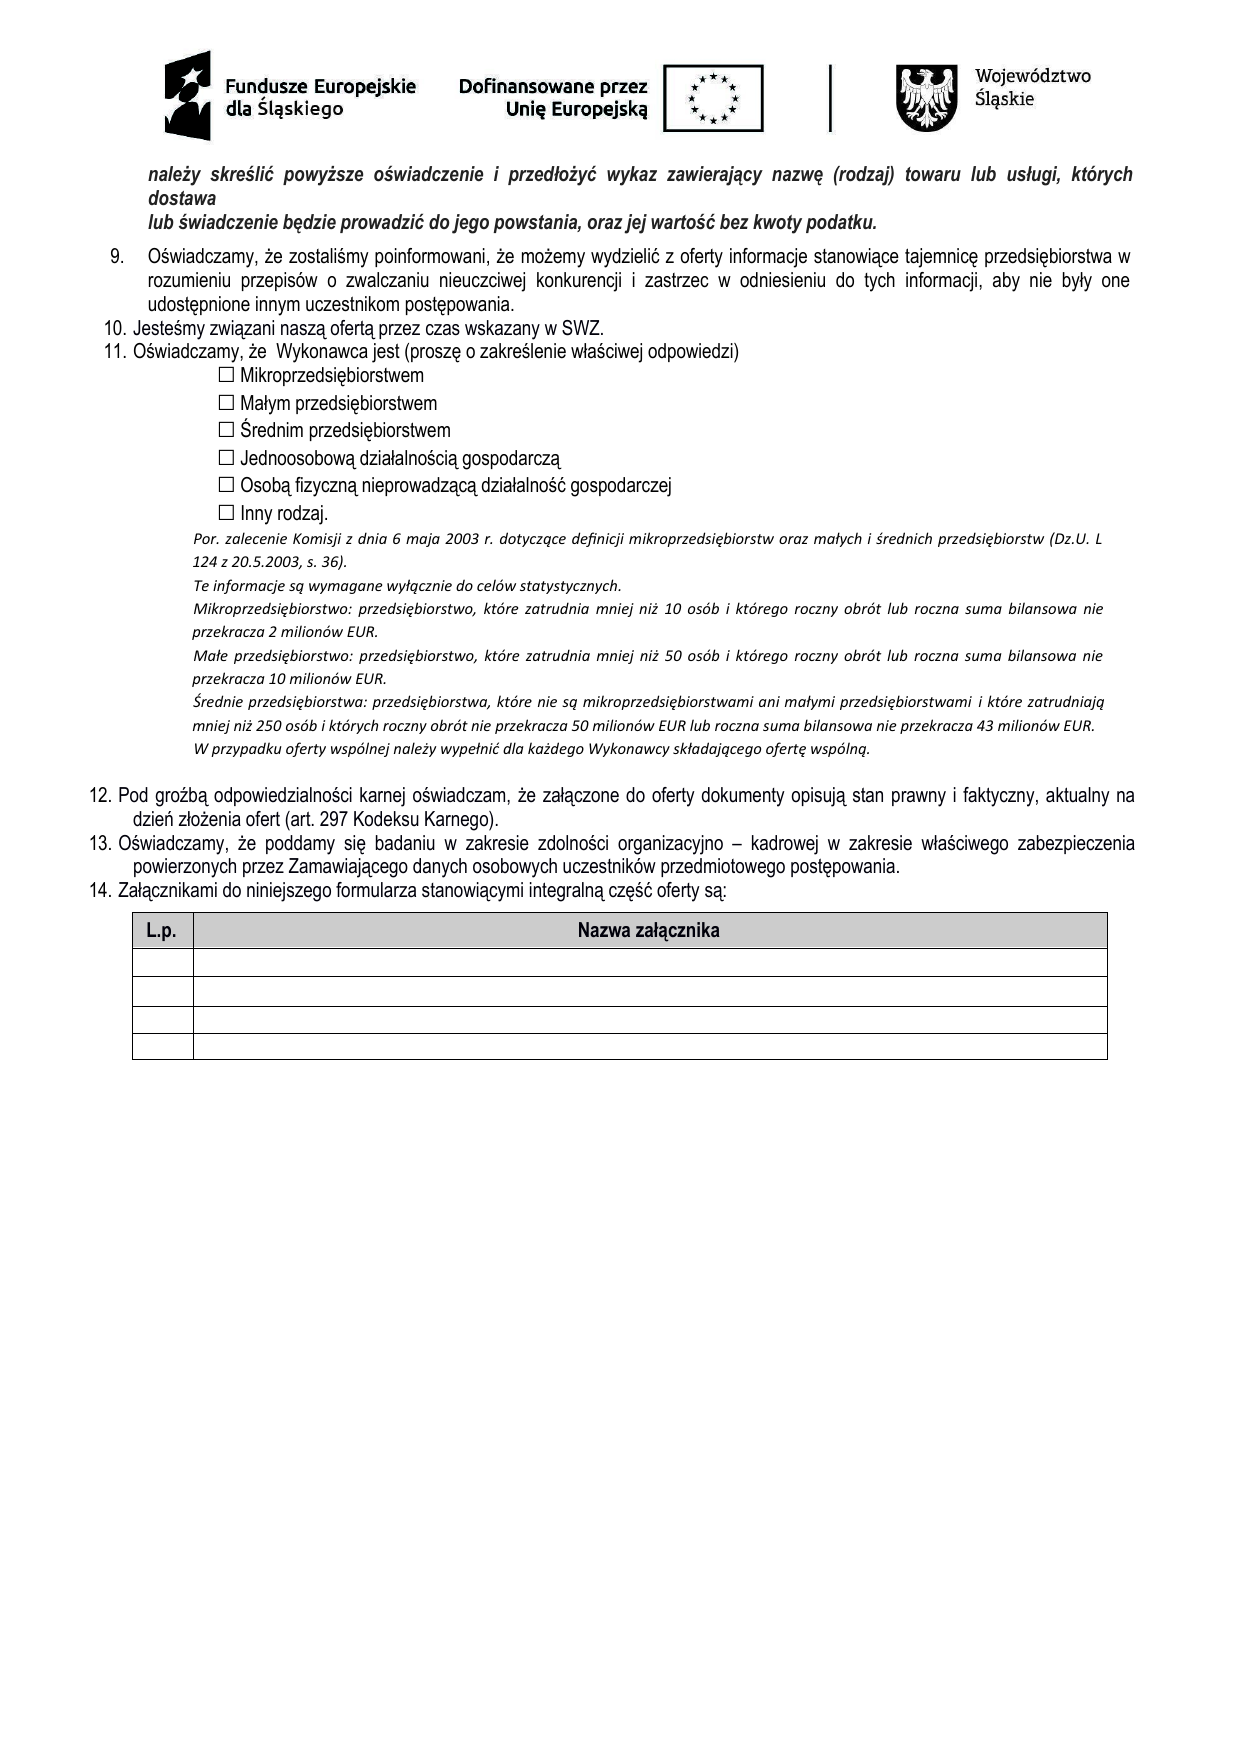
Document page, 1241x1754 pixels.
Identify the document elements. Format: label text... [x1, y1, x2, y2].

list Jesteśmy związani naszą ofertą przez czas wskazany w SWZ. [103, 316, 1137, 339]
picture [143, 28, 1112, 163]
table_cell [133, 1007, 193, 1033]
text Mikroprzedsiębiorstwo: przedsiębiorstwo, które zatrudnia mniej niż 10 osób i którego roczny obrót lub roczna suma bilansowa nie przekracza 2 milionów EUR. [192, 598, 1107, 642]
text Średnie przedsiębiorstwa: przedsiębiorstwa, które nie są mikroprzedsiębiorstwami ani małymi przedsiębiorstwami i które zatrudniają mniej niż 250 osób i których roczny obrót nie przekracza 50 milionów EUR lub roczna suma bilansowa nie przekracza 43 milionów EUR. [192, 692, 1107, 735]
text Te informacje są wymagane wyłącznie do celów statystycznych. [192, 575, 1107, 595]
table_cell [194, 977, 1107, 1006]
table_cell [194, 949, 1107, 976]
table_cell [133, 949, 193, 976]
table_header L.p. [133, 913, 193, 947]
text ☐ Osobą fizyczną nieprowadzącą działalność gospodarczej [193, 473, 1107, 497]
text ☐ Jednoosobową działalnością gospodarczą [193, 446, 1107, 470]
list Oświadczamy, że Wykonawca jest (proszę o zakreślenie właściwej odpowiedzi) [103, 339, 1132, 363]
table_cell [133, 977, 193, 1006]
list Załącznikami do niniejszego formularza stanowiącymi integralną część oferty są: [88, 878, 1137, 902]
text ☐ Średnim przedsiębiorstwem [193, 418, 1107, 442]
table_cell [194, 1007, 1107, 1033]
table_cell [194, 1034, 1107, 1059]
list Oświadczamy, że zostaliśmy poinformowani, że możemy wydzielić z oferty informacje stanowiące tajemnicę przedsiębiorstwa w rozumieniu przepisów o zwalczaniu nieuczciwej konkurencji i zastrzec w odniesieniu do tych informacji, aby nie były one udostępnione innym uczestnikom postępowania. [110, 244, 1132, 316]
text ☐ Małym przedsiębiorstwem [193, 391, 1107, 415]
table_header Nazwa załącznika [194, 913, 1107, 947]
list Pod groźbą odpowiedzialności karnej oświadczam, że załączone do oferty dokumenty opisują stan prawny i faktyczny, aktualny na dzień złożenia ofert (art. 297 Kodeksu Karnego). [88, 783, 1137, 831]
text Małe przedsiębiorstwo: przedsiębiorstwo, które zatrudnia mniej niż 50 osób i którego roczny obrót lub roczna suma bilansowa nie przekracza 10 milionów EUR. [192, 645, 1107, 689]
text ☐ Mikroprzedsiębiorstwem [193, 363, 1107, 387]
text ☐ Inny rodzaj. [193, 501, 1107, 525]
text Por. zalecenie Komisji z dnia 6 maja 2003 r. dotyczące definicji mikroprzedsiębiorstw oraz małych i średnich przedsiębiorstw (Dz.U. L 124 z 20.5.2003, s. 36). [192, 528, 1107, 572]
table_cell [133, 1034, 193, 1059]
text W przypadku oferty wspólnej należy wypełnić dla każdego Wykonawcy składającego ofertę wspólną. [192, 738, 1107, 759]
list Oświadczamy, że poddamy się badaniu w zakresie zdolności organizacyjno – kadrowej w zakresie właściwego zabezpieczenia powierzonych przez Zamawiającego danych osobowych uczestników przedmiotowego postępowania. [88, 831, 1137, 878]
